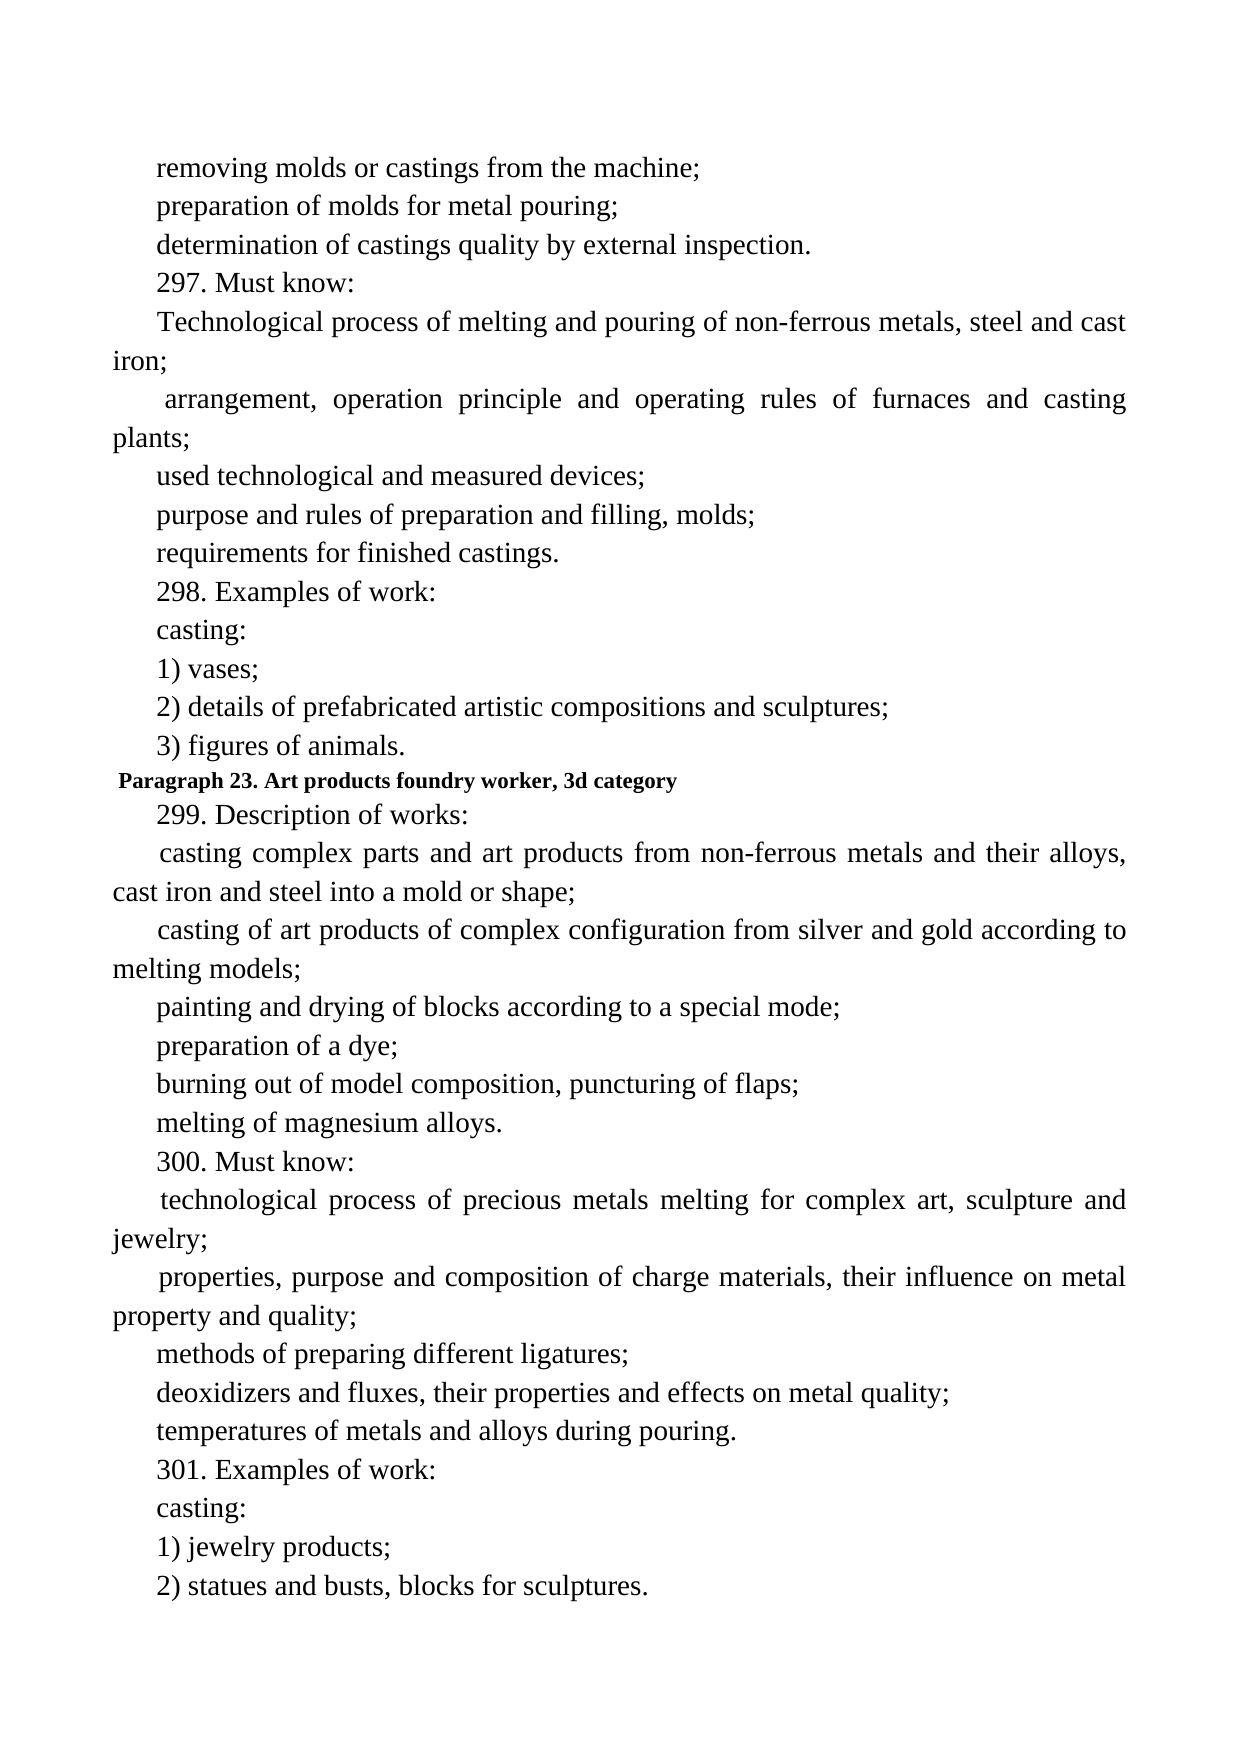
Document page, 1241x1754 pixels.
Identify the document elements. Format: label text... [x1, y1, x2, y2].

text Paragraph 23. Art products foundry worker, 3d category [112, 767, 1128, 793]
text arrangement, operation principle and operating rules of furnaces and casting plants; [112, 381, 1128, 453]
text Technological process of melting and pouring of non-ferrous metals, steel and cast iron; [112, 304, 1128, 376]
text temperatures of metals and alloys during pouring. [112, 1413, 1128, 1447]
text 300. Must know: [112, 1144, 1128, 1177]
text casting: [112, 612, 1128, 646]
text 3) figures of animals. [112, 728, 1128, 762]
text purpose and rules of preparation and filling, molds; [112, 497, 1128, 530]
text 2) details of prefabricated artistic compositions and sculptures; [112, 689, 1128, 723]
text casting: [112, 1491, 1128, 1524]
text casting complex parts and art products from non-ferrous metals and their alloys, cast iron and steel into a mold or shape; [112, 835, 1128, 907]
text methods of preparing different ligatures; [112, 1336, 1128, 1370]
text casting of art products of complex configuration from silver and gold according to melting models; [112, 912, 1128, 984]
text deoxidizers and fluxes, their properties and effects on metal quality; [112, 1375, 1128, 1408]
text determination of castings quality by external inspection. [112, 227, 1128, 261]
text requirements for finished castings. [112, 535, 1128, 569]
text properties, purpose and composition of charge materials, their influence on metal property and quality; [112, 1259, 1128, 1331]
text melting of magnesium alloys. [112, 1105, 1128, 1139]
text 1) jewelry products; [112, 1529, 1128, 1563]
text 297. Must know: [112, 266, 1128, 299]
text painting and drying of blocks according to a special mode; [112, 989, 1128, 1023]
text preparation of a dye; [112, 1028, 1128, 1062]
text 298. Examples of work: [112, 574, 1128, 607]
text 301. Examples of work: [112, 1452, 1128, 1486]
text 1) vases; [112, 651, 1128, 684]
text technological process of precious metals melting for complex art, sculpture and jewelry; [112, 1182, 1128, 1254]
text used technological and measured devices; [112, 458, 1128, 492]
text preparation of molds for metal pouring; [112, 188, 1128, 222]
text 299. Description of works: [112, 797, 1128, 830]
text burning out of model composition, puncturing of flaps; [112, 1067, 1128, 1100]
text removing molds or castings from the machine; [112, 150, 1128, 183]
text 2) statues and busts, blocks for sculptures. [112, 1568, 1128, 1601]
